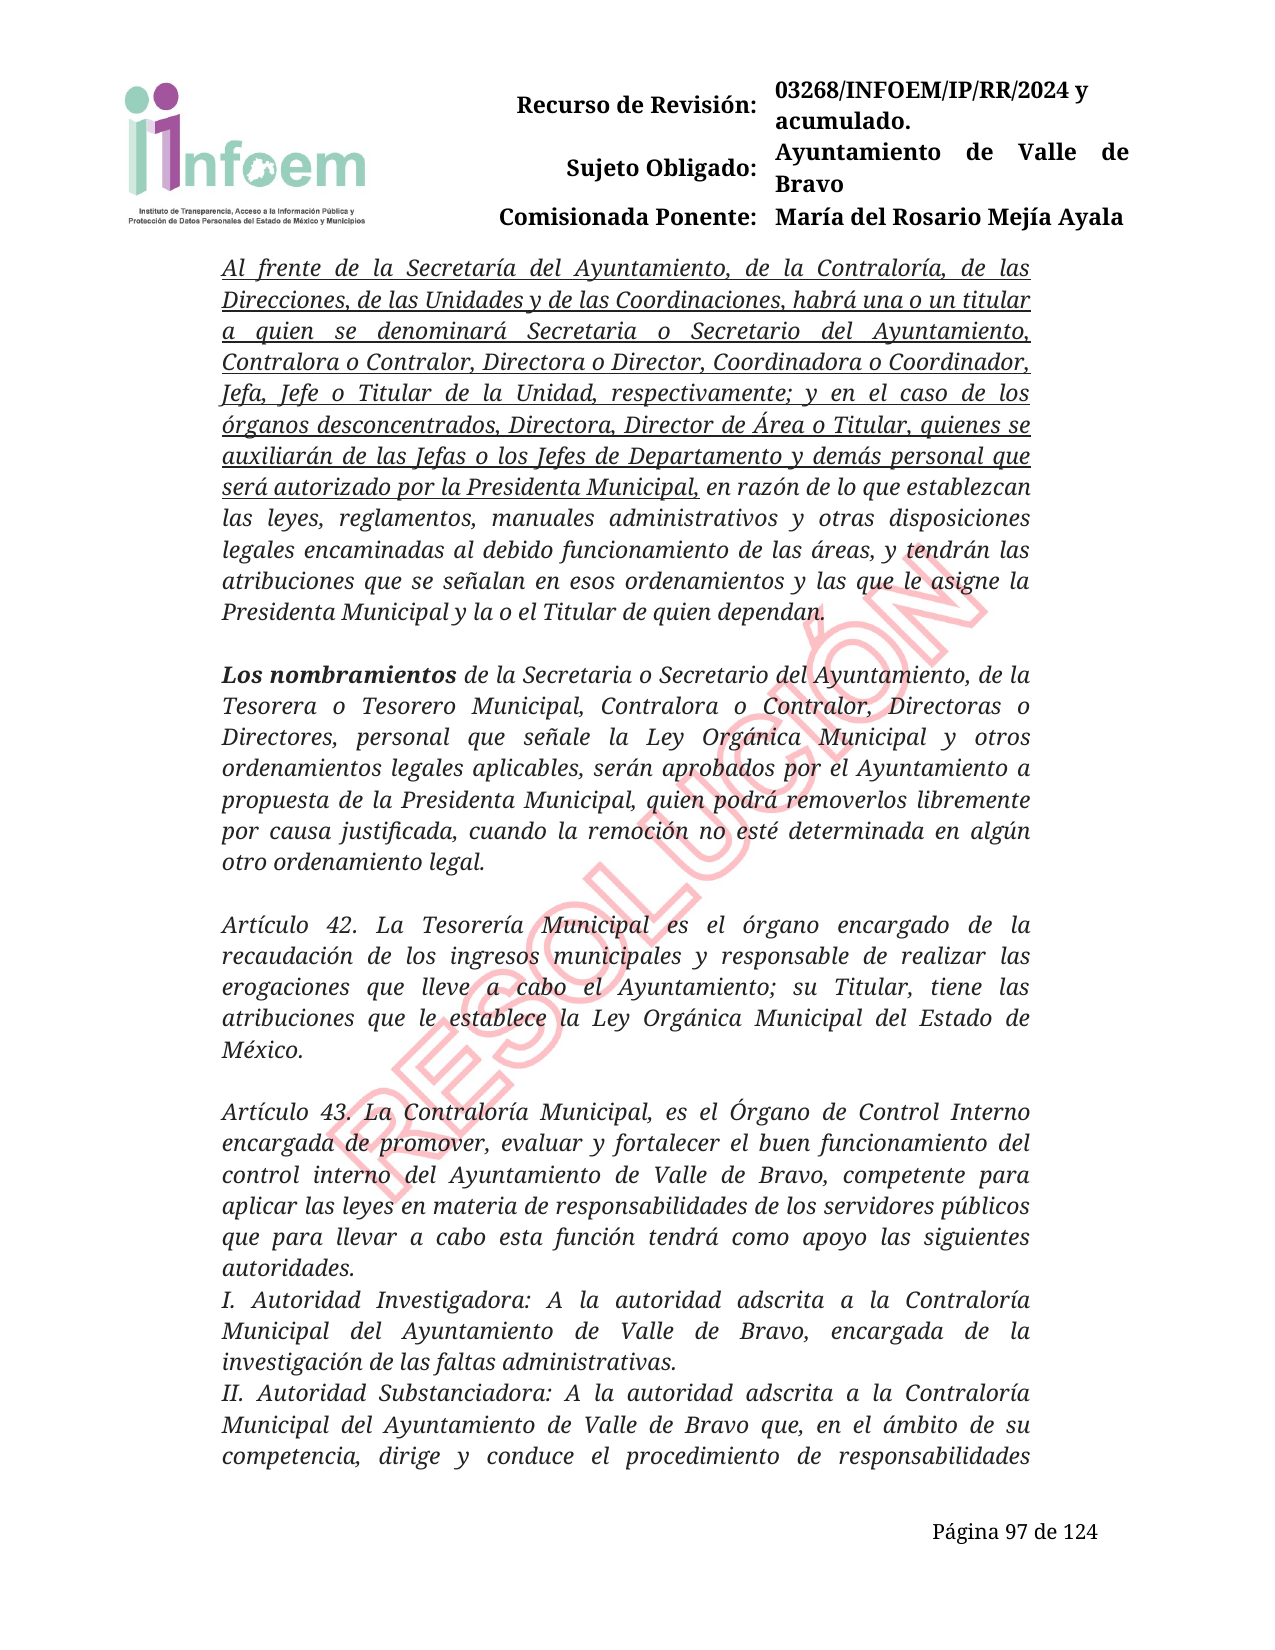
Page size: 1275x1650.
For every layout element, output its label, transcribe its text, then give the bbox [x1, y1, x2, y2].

text Artículo 43. La Contraloría Municipal, es el Órgano de Control Interno encargada de promover, evaluar y fortalecer el buen funcionamiento del control interno del Ayuntamiento de Valle de Bravo, competente para aplicar las leyes en materia de responsabilidades de los servidores públicos que para llevar a cabo esta función tendrá como apoyo las siguientes autoridades. [222, 1096, 1034, 1283]
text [222, 1377, 1034, 1471]
text I. Autoridad Investigadora: A la autoridad adscrita a la Contraloría Municipal del Ayuntamiento de Valle de Bravo, encargada de la investigación de las faltas administrativas. [222, 1283, 1034, 1377]
text Artículo 42. La Tesorería Municipal es el órgano encargado de la recaudación de los ingresos municipales y responsable de realizar las erogaciones que lleve a cabo el Ayuntamiento; su Titular, tiene las atribuciones que le establece la Ley Orgánica Municipal del Estado de México. [222, 908, 1034, 1065]
text Al frente de la Secretaría del Ayuntamiento, de la Contraloría, de las Direcciones, de las Unidades y de las Coordinaciones, habrá una o un titular a quien se denominará Secretaria o Secretario del Ayuntamiento, Contralora o Contralor, Directora o Director, Coordinadora o Coordinador, Jefa, Jefe o Titular de la Unidad, respectivamente; y en el caso de los órganos desconcentrados, Directora, Director de Área o Titular, quienes se auxiliarán de las Jefas o los Jefes de Departamento y demás personal que será autorizado por la Presidenta Municipal, en razón de lo que establezcan las leyes, reglamentos, manuales administrativos y otras disposiciones legales encaminadas al debido funcionamiento de las áreas, y tendrán las atribuciones que se señalan en esos ordenamientos y las que le asigne la Presidenta Municipal y la o el Titular de quien dependan. [222, 252, 1034, 627]
picture [5, 22, 1275, 1650]
text Los nombramientos de la Secretaria o Secretario del Ayuntamiento, de la Tesorera o Tesorero Municipal, Contralora o Contralor, Directoras o Directores, personal que señale la Ley Orgánica Municipal y otros ordenamientos legales aplicables, serán aprobados por el Ayuntamiento a propuesta de la Presidenta Municipal, quien podrá removerlos libremente por causa justificada, cuando la remoción no esté determinada en algún otro ordenamiento legal. [222, 658, 1034, 877]
